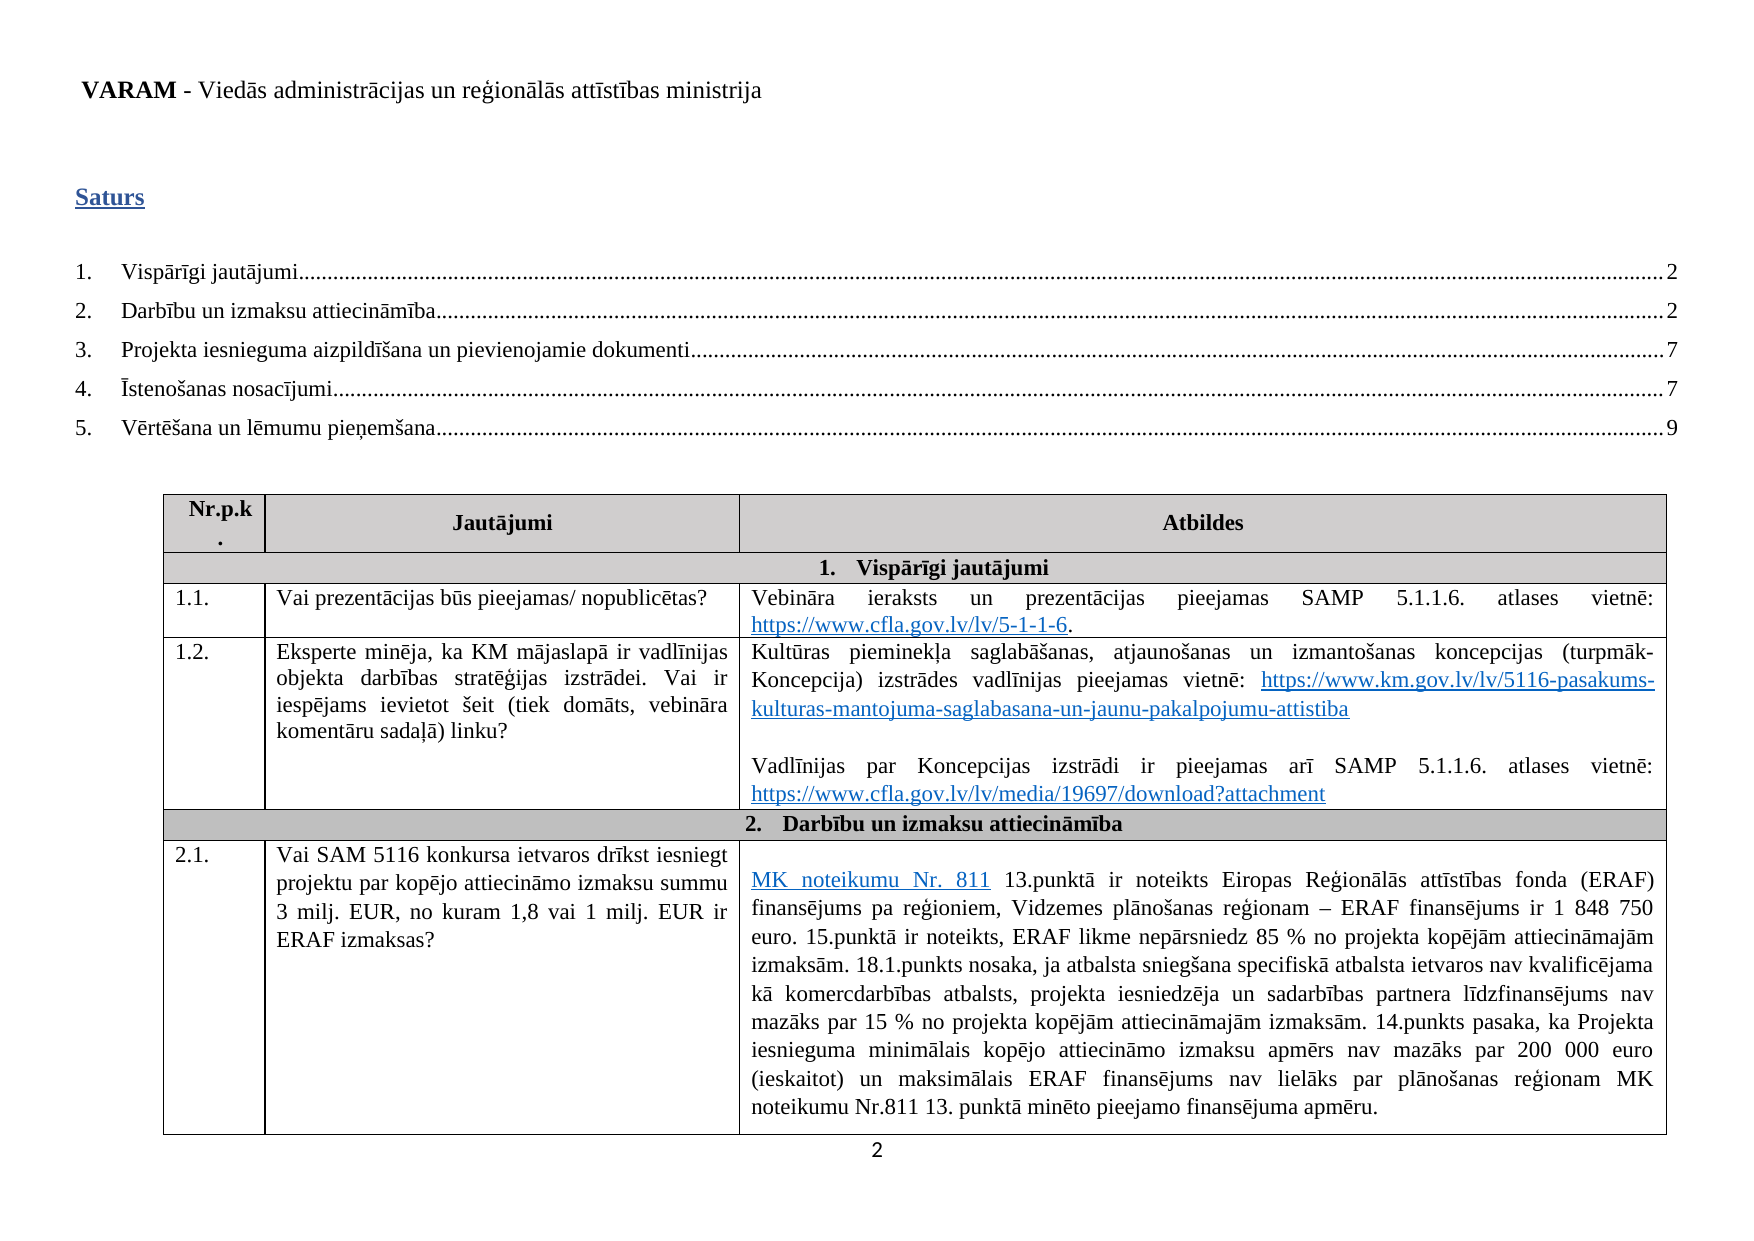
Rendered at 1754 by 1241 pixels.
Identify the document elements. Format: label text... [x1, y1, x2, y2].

table_cell Eksperte minēja, ka KM mājaslapā ir vadlīnijas objekta darbības stratēģijas izstrādei. Vai ir iespējams ievietot šeit (tiek domāts, vebināra komentāru sadaļā) linku? [266, 638, 739, 809]
table_cell 2.1. [164, 841, 264, 1134]
table_cell Darbību un izmaksu attiecināmība [164, 810, 1666, 840]
table_cell Vai prezentācijas būs pieejamas/ nopublicētas? [266, 584, 739, 637]
table_cell Kultūras pieminekļa saglabāšanas, atjaunošanas un izmantošanas koncepcijas (turpmāk- Koncepcija) izstrādes vadlīnijas pieejamas vietnē: https://www.km.gov.lv/lv/5116-pasakums-kulturas-mantojuma-saglabasana-un-jaunu-pakalpojumu-attistiba Vadlīnijas par Koncepcijas izstrādi ir pieejamas arī SAMP 5.1.1.6. atlases vietnē: https://www.cfla.gov.lv/lv/media/19697/download?attachment [740, 638, 1666, 809]
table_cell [266, 841, 739, 1134]
table_cell Vebināra ieraksts un prezentācijas pieejamas SAMP 5.1.1.6. atlases vietnē: https://www.cfla.gov.lv/lv/5-1-1-6. [740, 584, 1666, 637]
table_header Jautājumi [266, 495, 739, 552]
table_cell Vispārīgi jautājumi [164, 553, 1666, 583]
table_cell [740, 841, 1666, 1134]
table_header Atbildes [740, 495, 1666, 552]
table_cell 1.2. [164, 638, 264, 809]
table_header Nr.p.k. [164, 495, 264, 552]
table_cell 1.1. [164, 584, 264, 637]
text VARAM - Viedās administrācijas un reģionālās attīstības ministrija [81, 75, 1643, 104]
